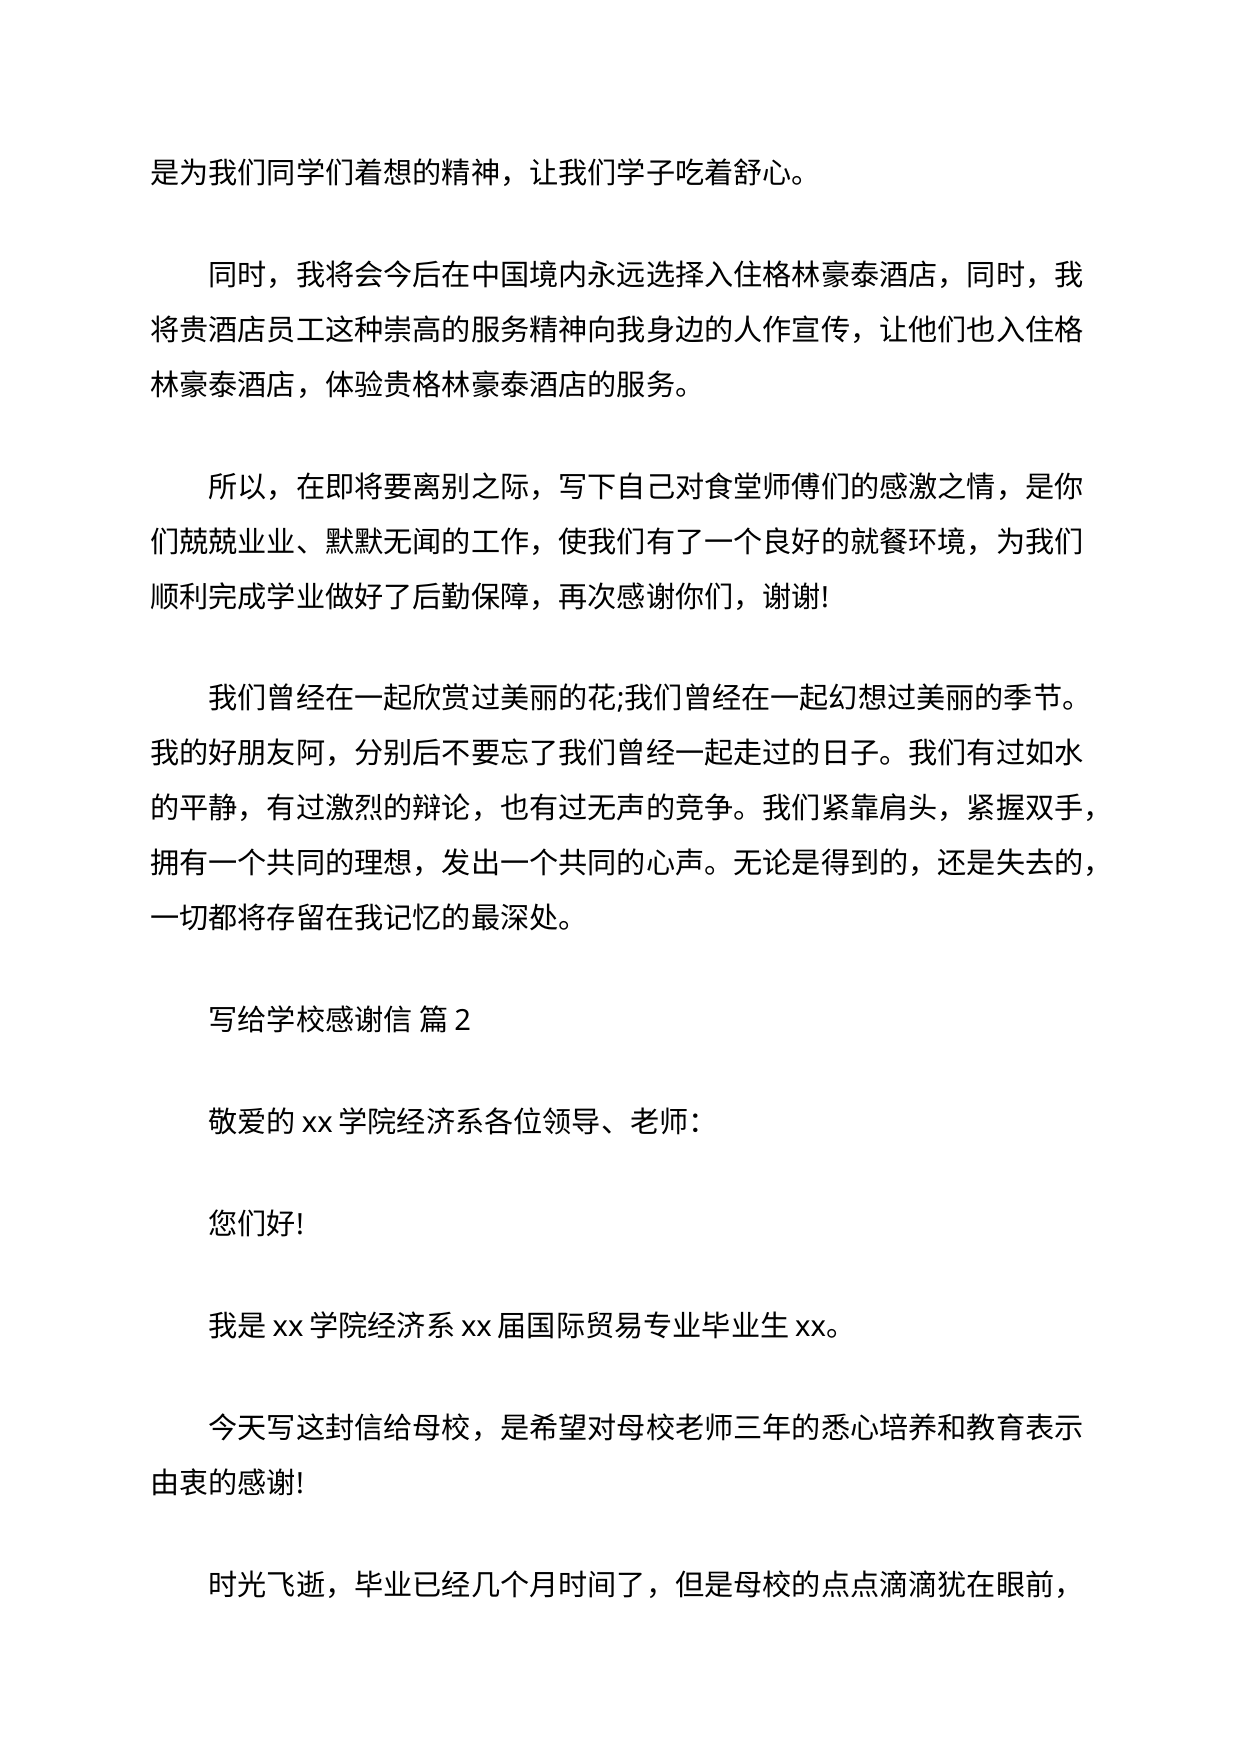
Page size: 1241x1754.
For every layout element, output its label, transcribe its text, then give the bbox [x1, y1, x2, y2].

text 今天写这封信给母校，是希望对母校老师三年的悉心培养和教育表示由衷的感谢! [150, 1404, 1090, 1502]
text 我们曾经在一起欣赏过美丽的花;我们曾经在一起幻想过美丽的季节。我的好朋友阿，分别后不要忘了我们曾经一起走过的日子。我们有过如水的平静，有过激烈的辩论，也有过无声的竞争。我们紧靠肩头，紧握双手，拥有一个共同的理想，发出一个共同的心声。无论是得到的，还是失去的，一切都将存留在我记忆的最深处。 [150, 675, 1090, 937]
text 写给学校感谢信 篇2 [150, 997, 1090, 1039]
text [150, 1561, 1090, 1604]
text 所以，在即将要离别之际，写下自己对食堂师傅们的感激之情，是你们兢兢业业、默默无闻的工作，使我们有了一个良好的就餐环境，为我们顺利完成学业做好了后勤保障，再次感谢你们，谢谢! [150, 463, 1090, 616]
text 敬爱的xx学院经济系各位领导、老师： [150, 1098, 1090, 1141]
text 您们好! [150, 1201, 1090, 1243]
text 同时，我将会今后在中国境内永远选择入住格林豪泰酒店，同时，我将贵酒店员工这种崇高的服务精神向我身边的人作宣传，让他们也入住格林豪泰酒店，体验贵格林豪泰酒店的服务。 [150, 252, 1090, 404]
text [150, 150, 1090, 192]
text 我是xx学院经济系xx届国际贸易专业毕业生xx。 [150, 1302, 1090, 1345]
